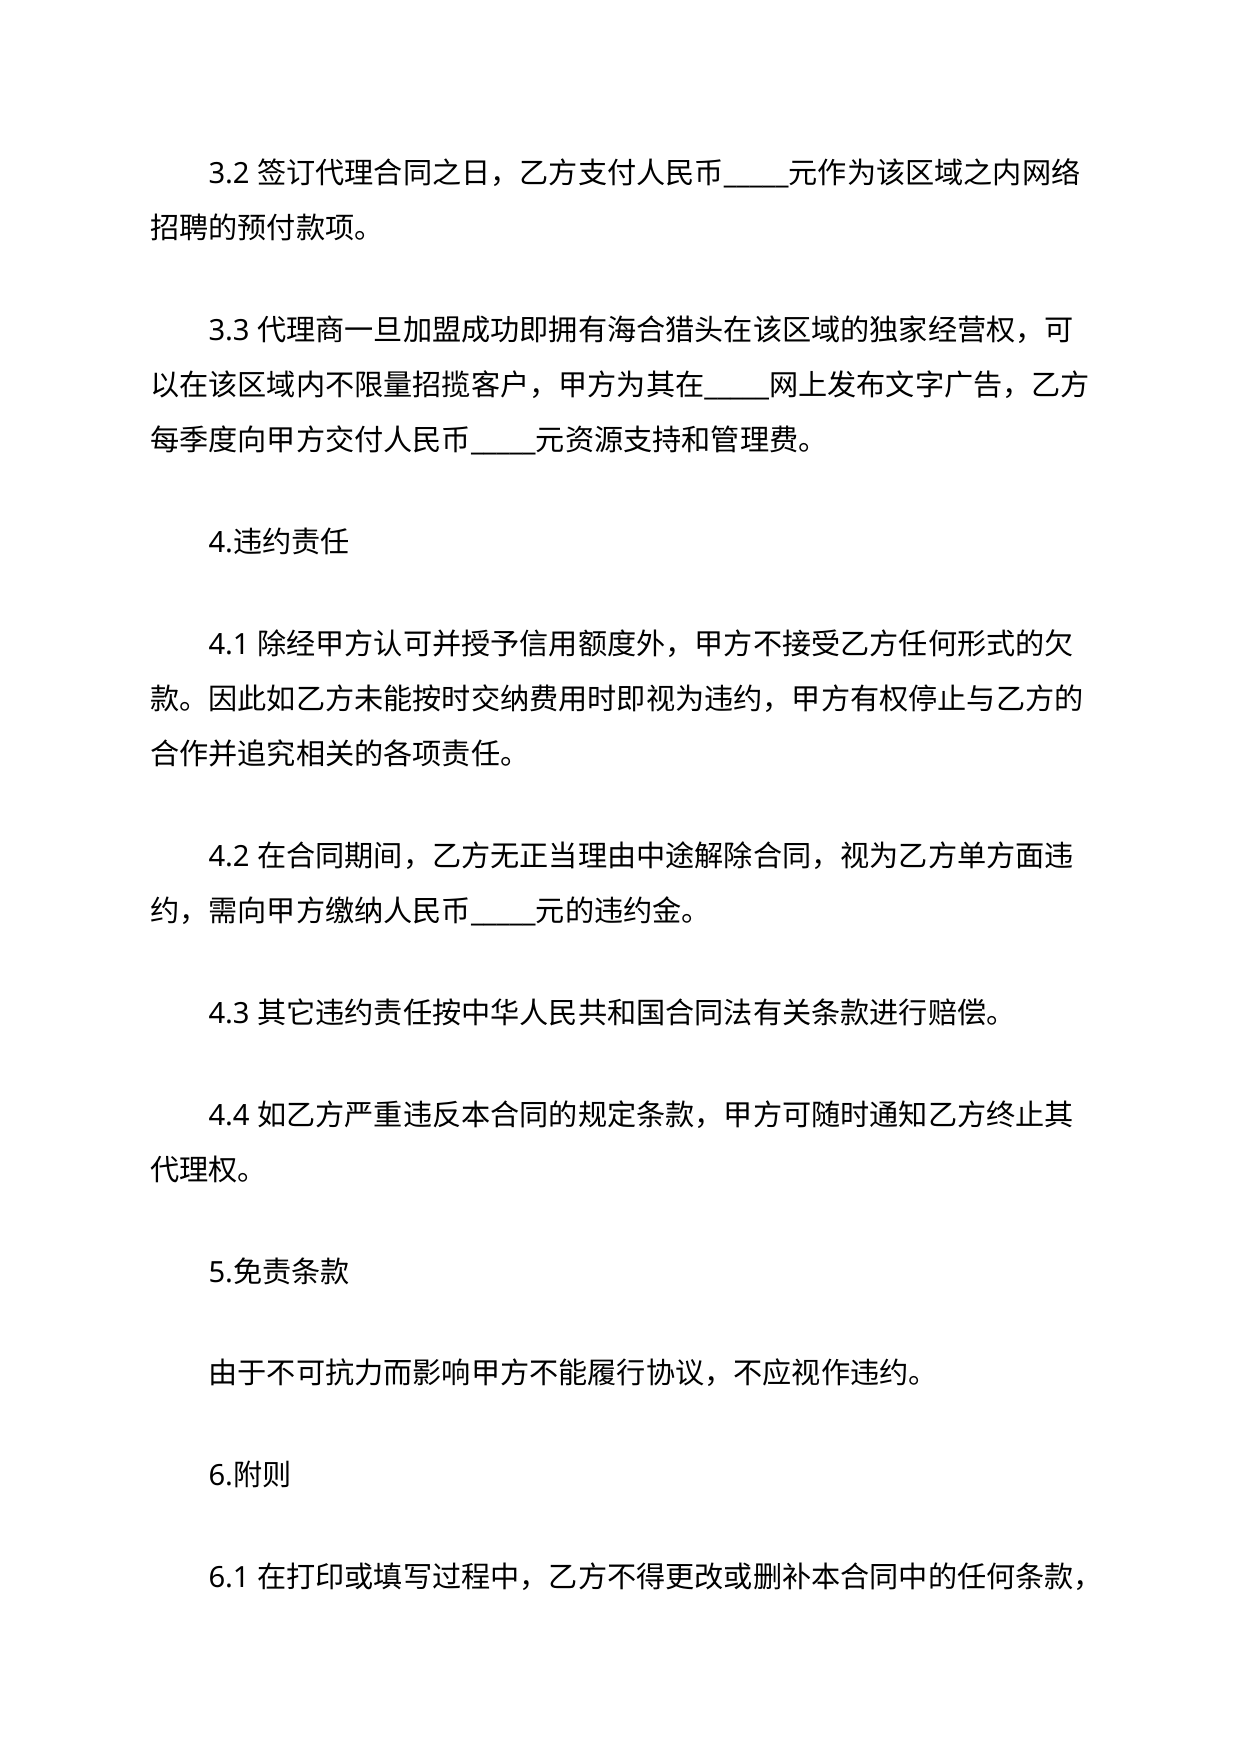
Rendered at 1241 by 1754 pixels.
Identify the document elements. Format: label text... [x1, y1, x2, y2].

text 3.3 代理商一旦加盟成功即拥有海合猎头在该区域的独家经营权，可以在该区域内不限量招揽客户，甲方为其在_____网上发布文字广告，乙方每季度向甲方交付人民币_____元资源支持和管理费。 [150, 307, 1090, 459]
text 4.4 如乙方严重违反本合同的规定条款，甲方可随时通知乙方终止其代理权。 [150, 1091, 1090, 1189]
text 3.2 签订代理合同之日，乙方支付人民币_____元作为该区域之内网络招聘的预付款项。 [150, 150, 1090, 247]
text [150, 1554, 1090, 1596]
text 4.2 在合同期间，乙方无正当理由中途解除合同，视为乙方单方面违约，需向甲方缴纳人民币_____元的违约金。 [150, 832, 1090, 930]
text 4.1 除经甲方认可并授予信用额度外，甲方不接受乙方任何形式的欠款。因此如乙方未能按时交纳费用时即视为违约，甲方有权停止与乙方的合作并追究相关的各项责任。 [150, 621, 1090, 773]
text 4.3 其它违约责任按中华人民共和国合同法有关条款进行赔偿。 [150, 989, 1090, 1032]
text 6.附则 [150, 1452, 1090, 1494]
text 由于不可抗力而影响甲方不能履行协议，不应视作违约。 [150, 1350, 1090, 1392]
text 5.免责条款 [150, 1248, 1090, 1291]
text 4.违约责任 [150, 519, 1090, 561]
